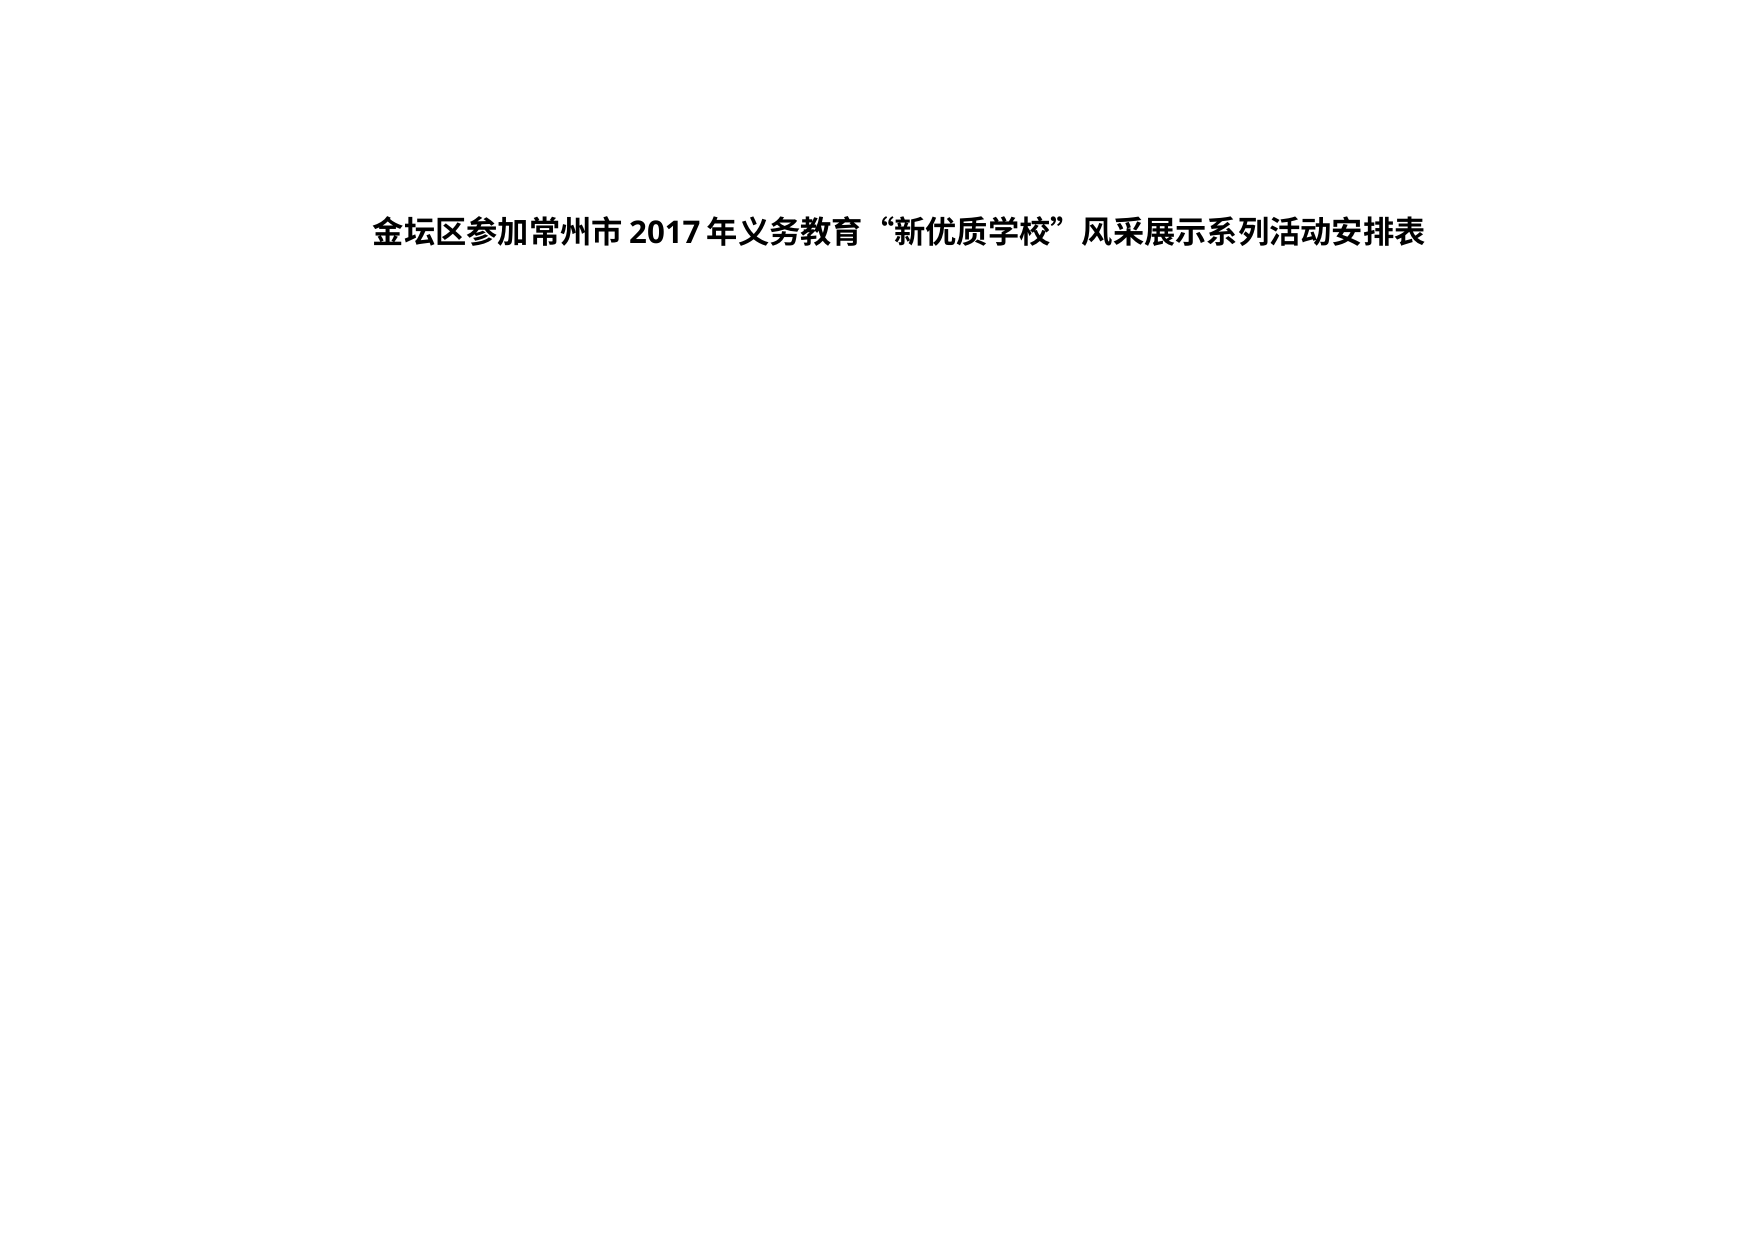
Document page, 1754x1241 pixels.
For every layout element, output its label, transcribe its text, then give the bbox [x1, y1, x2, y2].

text 金坛区参加常州市2017年义务教育“新优质学校”风采展示系列活动安排表 [150, 198, 1604, 263]
